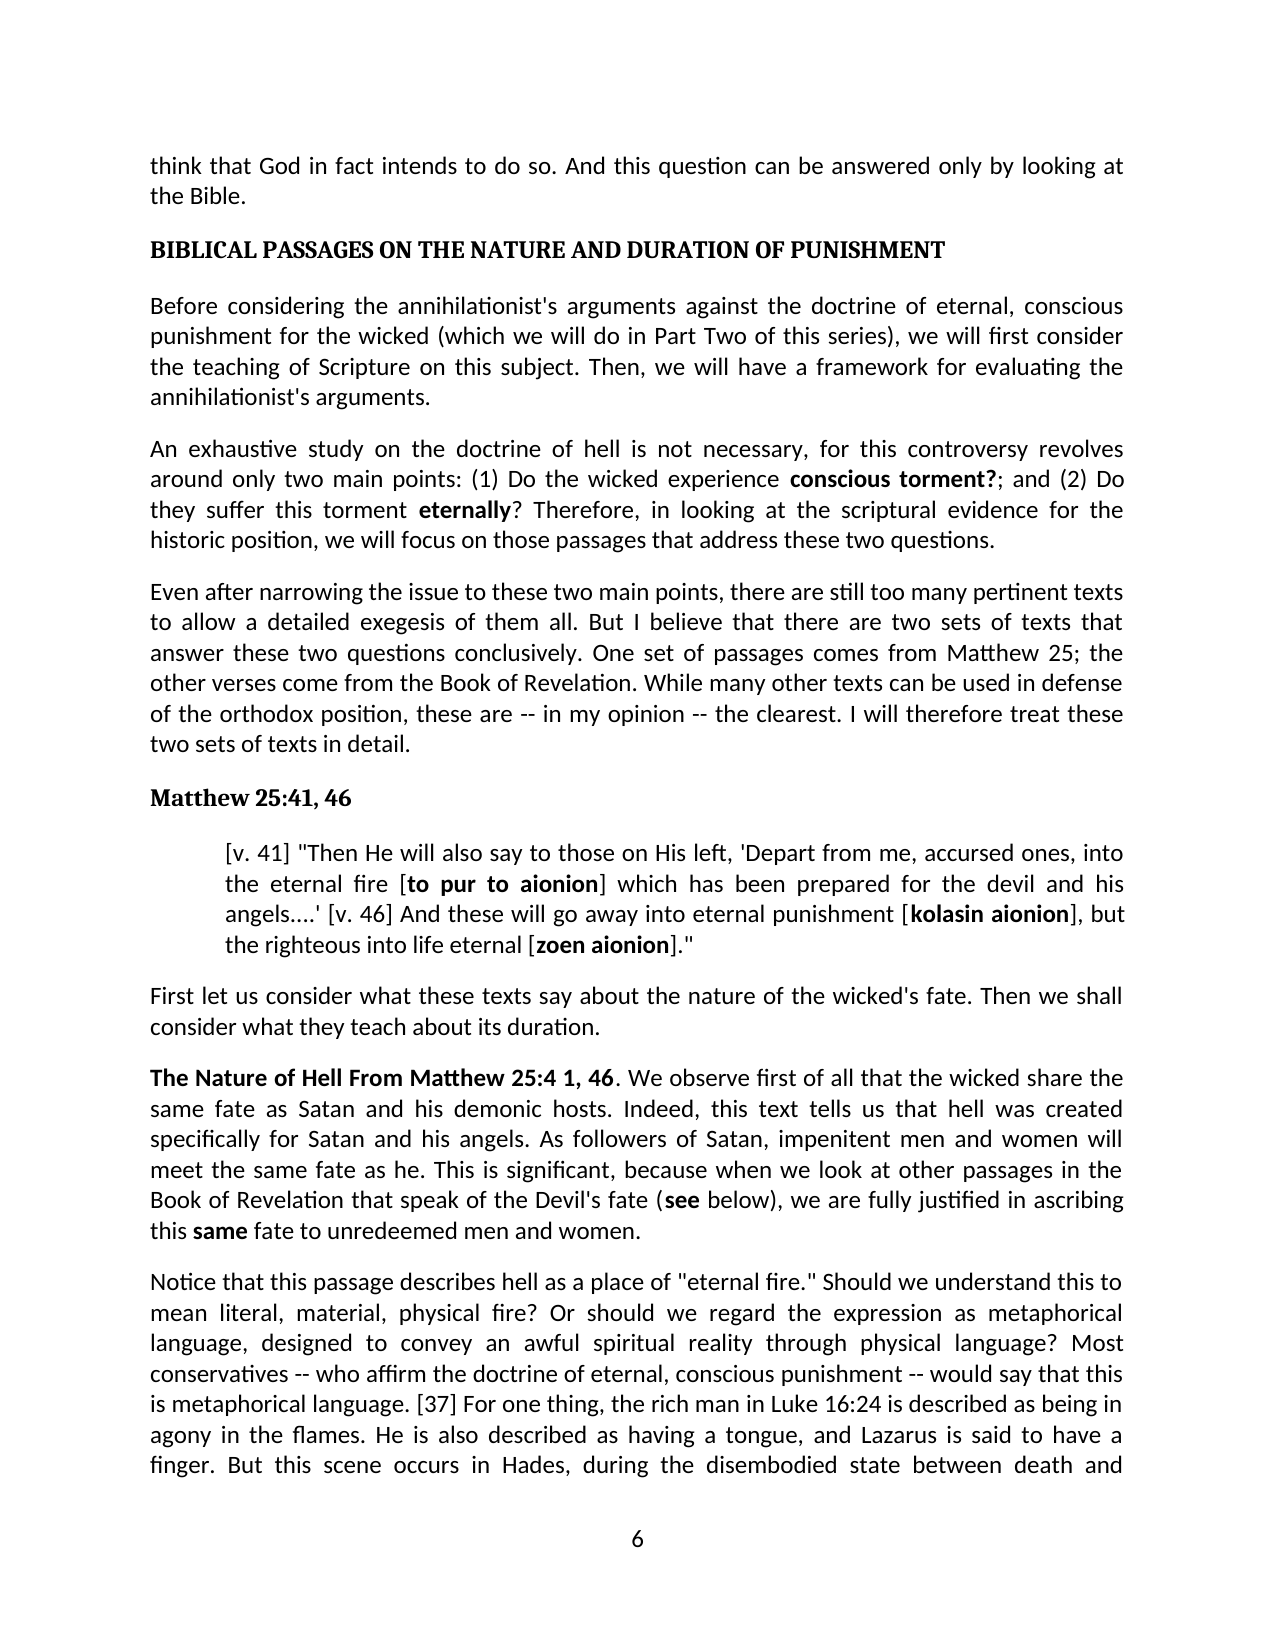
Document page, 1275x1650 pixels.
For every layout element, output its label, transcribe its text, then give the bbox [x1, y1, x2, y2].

text The Nature of Hell From Matthew 25:4 1, 46. We observe first of all that the wicked share the same fate as Satan and his demonic hosts. Indeed, this text tells us that hell was created specifically for Satan and his angels. As followers of Satan, impenitent men and women will meet the same fate as he. This is significant, because when we look at other passages in the Book of Revelation that speak of the Devil's fate (see below), we are fully justified in ascribing this same fate to unredeemed men and women. [150, 1062, 1125, 1245]
subtitle BIBLICAL PASSAGES ON THE NATURE AND DURATION OF PUNISHMENT [150, 236, 1125, 265]
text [150, 150, 1125, 211]
text First let us consider what these texts say about the nature of the wicked's fate. Then we shall consider what they teach about its duration. [150, 980, 1125, 1041]
text [v. 41] "Then He will also say to those on His left, 'Depart from me, accursed ones, into the eternal fire [to pur to aionion] which has been prepared for the devil and his angels....' [v. 46] And these will go away into eternal punishment [kolasin aionion], but the righteous into life eternal [zoen aionion]." [225, 837, 1125, 959]
text Even after narrowing the issue to these two main points, there are still too many pertinent texts to allow a detailed exegesis of them all. But I believe that there are two sets of texts that answer these two questions conclusively. One set of passages comes from Matthew 25; the other verses come from the Book of Revelation. While many other texts can be used in defense of the orthodox position, these are -- in my opinion -- the clearest. I will therefore treat these two sets of texts in detail. [150, 576, 1125, 759]
subtitle Matthew 25:41, 46 [150, 784, 1125, 812]
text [150, 1266, 1125, 1480]
text Before considering the annihilationist's arguments against the doctrine of eternal, conscious punishment for the wicked (which we will do in Part Two of this series), we will first consider the teaching of Scripture on this subject. Then, we will have a framework for evaluating the annihilationist's arguments. [150, 290, 1125, 412]
text An exhaustive study on the doctrine of hell is not necessary, for this controversy revolves around only two main points: (1) Do the wicked experience conscious torment?; and (2) Do they suffer this torment eternally? Therefore, in looking at the scriptural evidence for the historic position, we will focus on those passages that address these two questions. [150, 433, 1125, 555]
